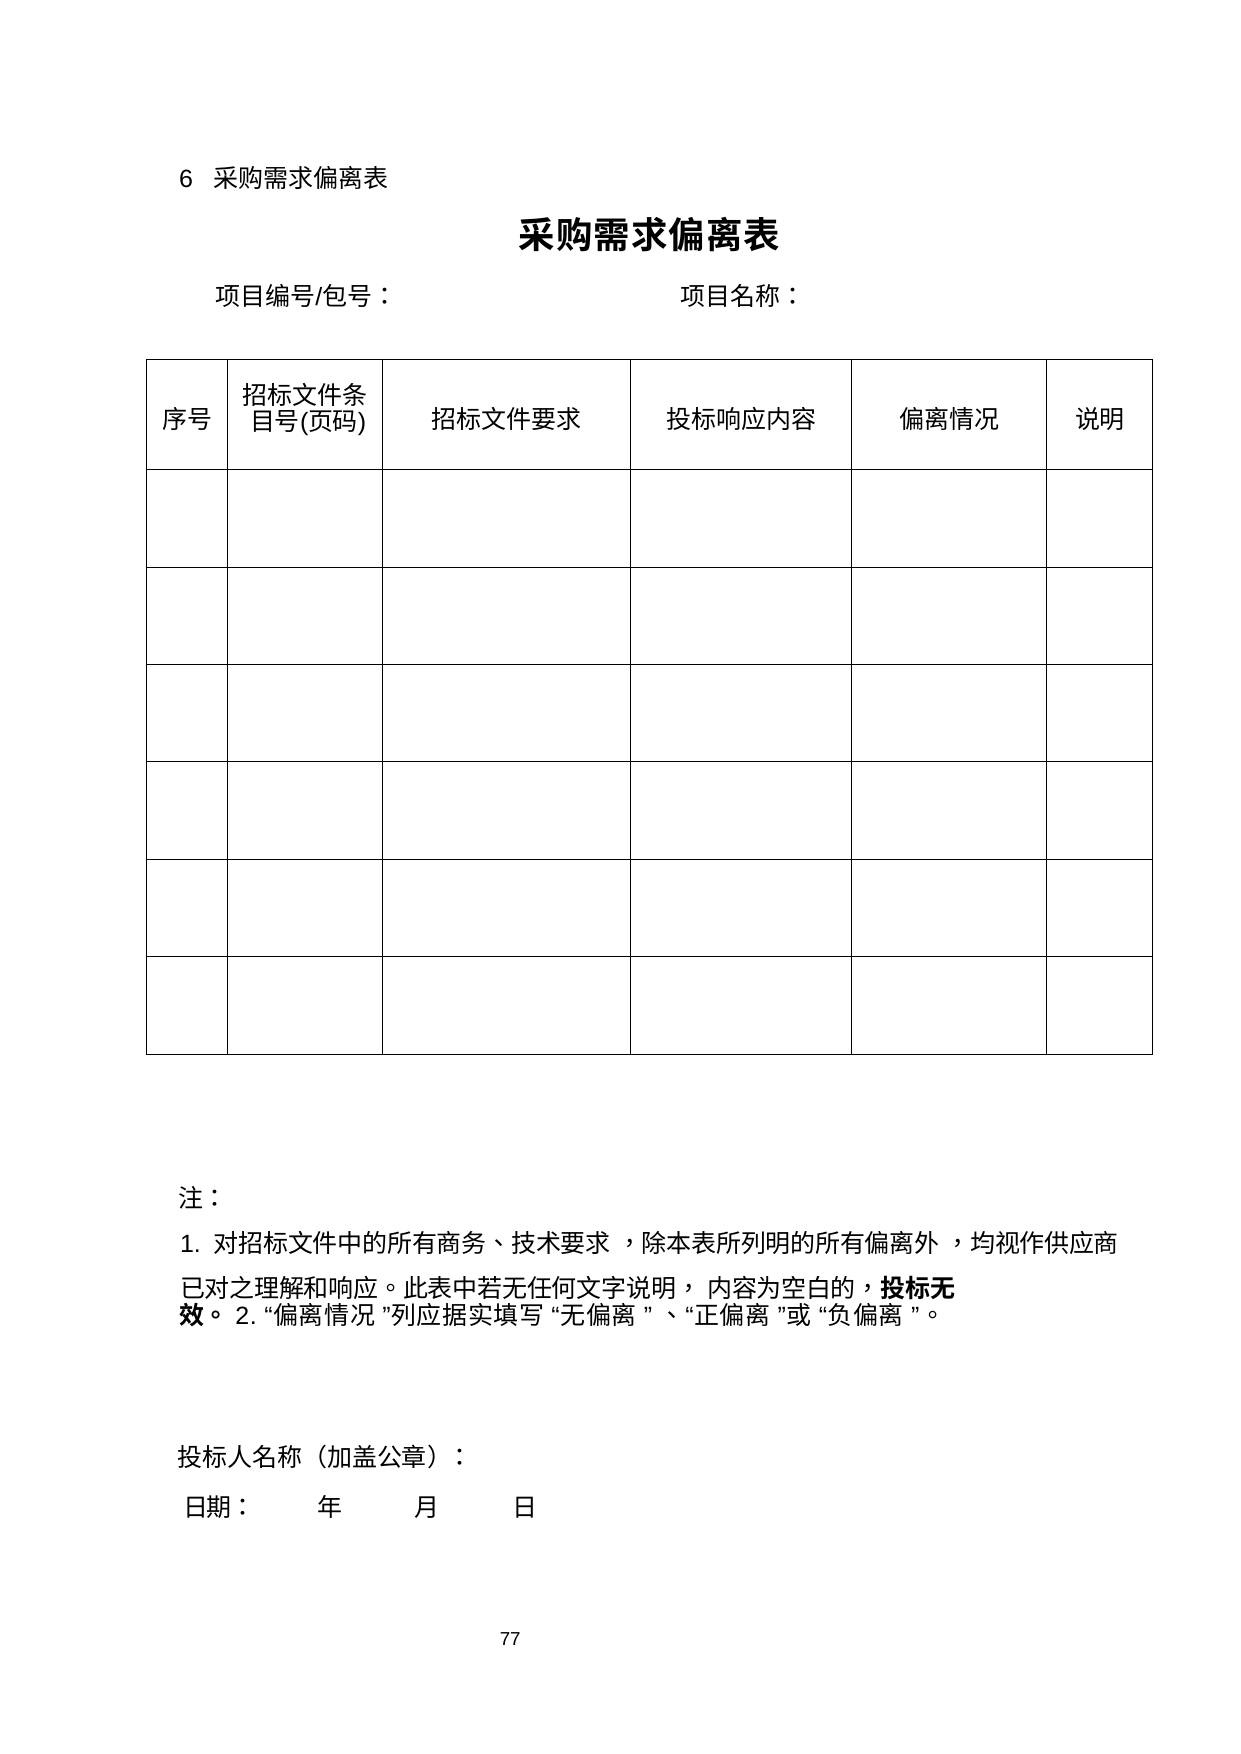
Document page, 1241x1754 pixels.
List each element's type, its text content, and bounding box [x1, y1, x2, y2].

table_cell [852, 762, 1046, 858]
text 项目编号/包号： 项目名称： [215, 283, 1153, 311]
table_cell [631, 568, 851, 664]
table_cell [852, 470, 1046, 566]
table_cell [228, 665, 382, 761]
table_cell [147, 957, 227, 1053]
table_cell [852, 957, 1046, 1053]
table_cell [852, 860, 1046, 956]
table_cell [1047, 568, 1152, 664]
table_cell [1047, 860, 1152, 956]
table_cell [383, 665, 630, 761]
table_cell [631, 860, 851, 956]
table_header 招标文件要求 [383, 360, 630, 469]
text 6 采购需求偏离表 [179, 166, 1153, 193]
table_header 说明 [1047, 360, 1152, 469]
table_cell [852, 665, 1046, 761]
text 已对之理解和响应。此表中若无任何文字说明， 内容为空白的，投标无效。 2. “偏离情况 ”列应据实填写 “无偏离 ” 、“正偏离 ”或 “负偏离 ”。 [179, 1274, 999, 1332]
table_header 偏离情况 [852, 360, 1046, 469]
table_cell [147, 665, 227, 761]
table_header 序号 [147, 360, 227, 469]
text 注： [178, 1184, 1153, 1213]
table_cell [228, 762, 382, 858]
table_cell [228, 957, 382, 1053]
table_cell [228, 568, 382, 664]
table_cell [147, 470, 227, 566]
table_cell [147, 568, 227, 664]
table_cell [1047, 762, 1152, 858]
table_cell [383, 568, 630, 664]
table_cell [383, 957, 630, 1053]
table_cell [228, 470, 382, 566]
text 1. 对招标文件中的所有商务、技术要求 ，除本表所列明的所有偏离外 ，均视作供应商 [180, 1229, 1153, 1258]
table_cell [1047, 665, 1152, 761]
table_cell [383, 860, 630, 956]
table_cell [383, 470, 630, 566]
table_cell [147, 860, 227, 956]
table_cell [852, 568, 1046, 664]
text 采购需求偏离表 [519, 214, 1153, 257]
table_cell [1047, 957, 1152, 1053]
table_cell [631, 470, 851, 566]
table_cell [631, 665, 851, 761]
text 投标人名称（加盖公章）： [178, 1444, 1153, 1472]
table_cell [631, 762, 851, 858]
text 日期： 年 月 日 [183, 1494, 1153, 1522]
table_cell [383, 762, 630, 858]
table_cell [228, 860, 382, 956]
table_cell [147, 762, 227, 858]
table_cell [631, 957, 851, 1053]
table_header 招标文件条 目号(页码) [228, 360, 382, 469]
table_cell [1047, 470, 1152, 566]
table_header 投标响应内容 [631, 360, 851, 469]
